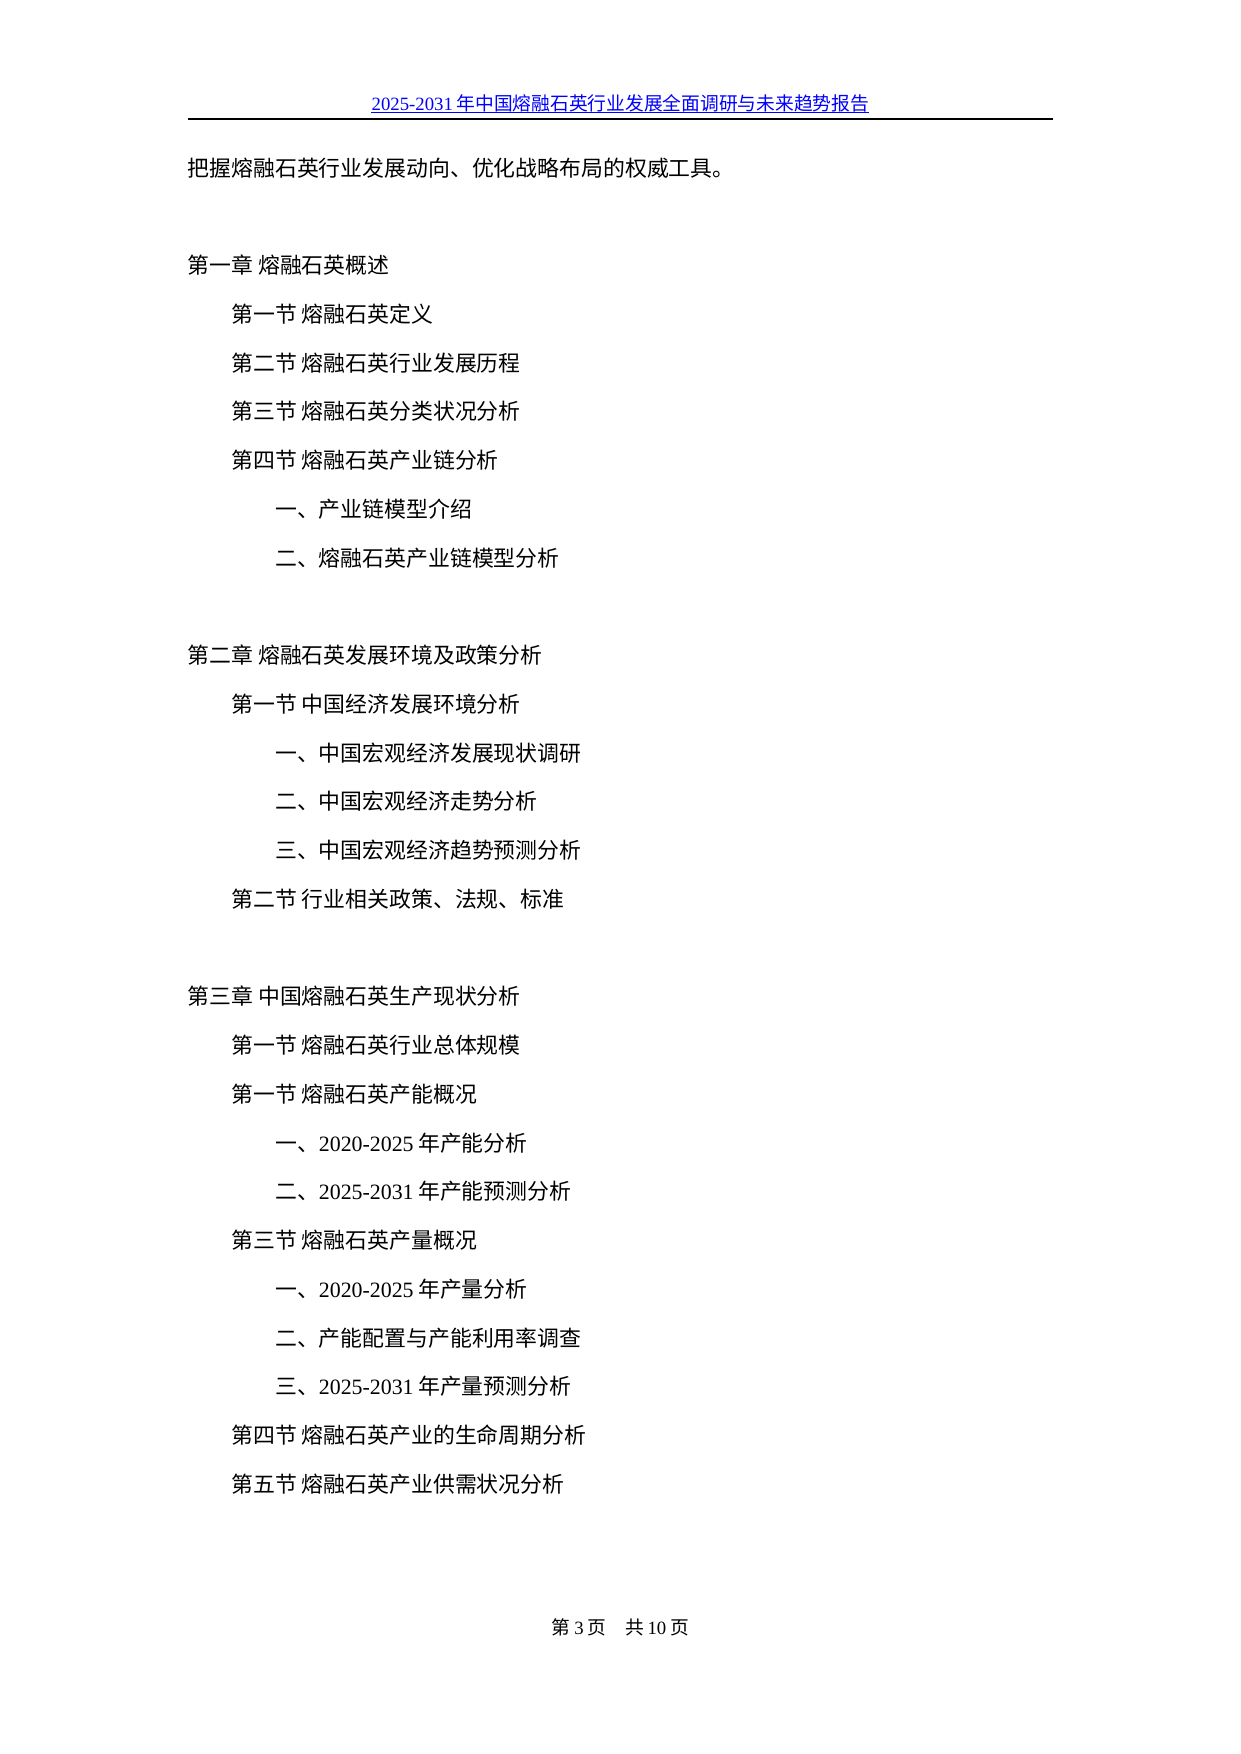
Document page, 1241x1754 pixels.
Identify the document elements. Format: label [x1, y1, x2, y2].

text [187, 150, 1053, 1499]
